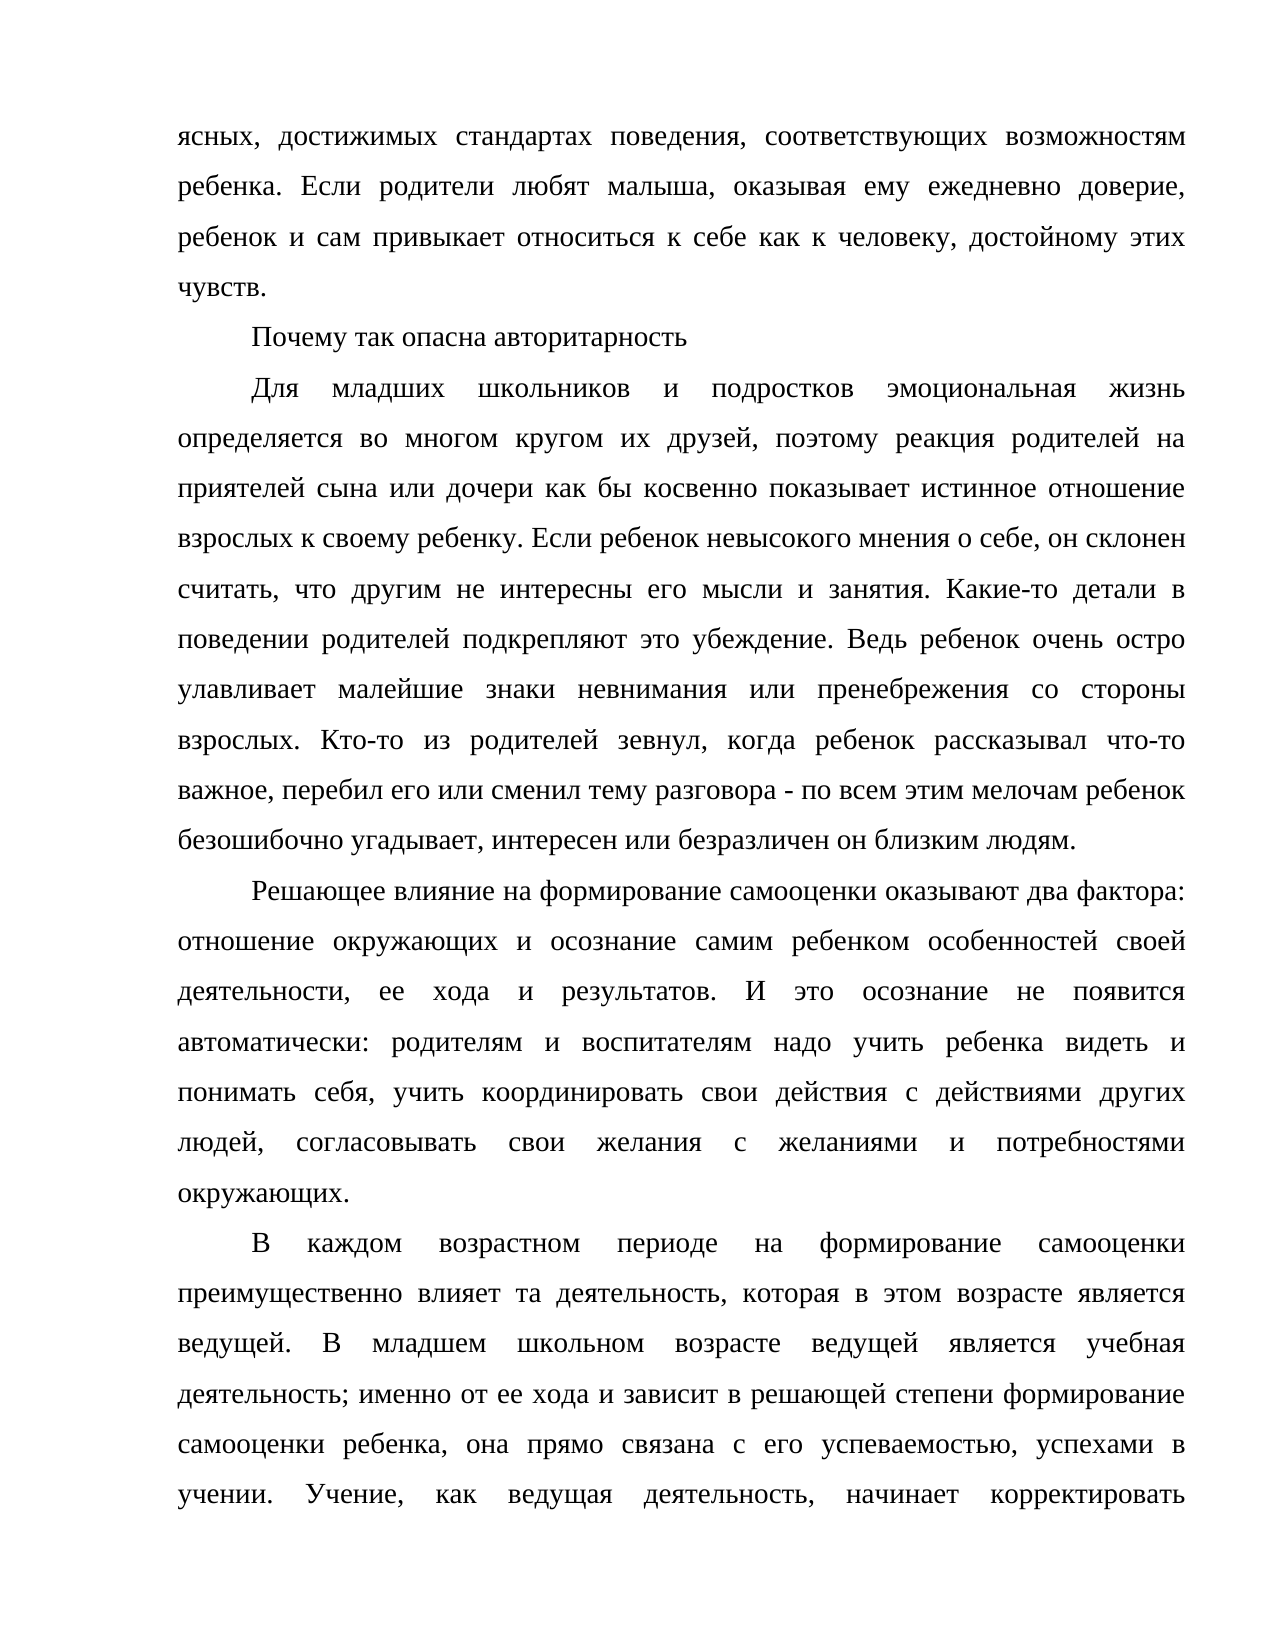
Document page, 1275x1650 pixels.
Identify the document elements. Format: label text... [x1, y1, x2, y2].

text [177, 118, 1186, 303]
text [177, 1225, 1186, 1510]
text Для младших школьников и подростков эмоциональная жизнь определяется во многом кругом их друзей, поэтому реакция родителей на приятелей сына или дочери как бы косвенно показывает истинное отношение взрослых к своему ребенку. Если ребенок невысокого мнения о себе, он склонен считать, что другим не интересны его мысли и занятия. Какие-то детали в поведении родителей подкрепляют это убеждение. Ведь ребенок очень остро улавливает малейшие знаки невнимания или пренебрежения со стороны взрослых. Кто-то из родителей зевнул, когда ребенок рассказывал что-то важное, перебил его или сменил тему разговора - по всем этим мелочам ребенок безошибочно угадывает, интересен или безразличен он близким людям. [177, 370, 1186, 856]
text Решающее влияние на формирование самооценки оказывают два фактора: отношение окружающих и осознание самим ребенком особенностей своей деятельности, ее хода и результатов. И это осознание не появится автоматически: родителям и воспитателям надо учить ребенка видеть и понимать себя, учить координировать свои действия с действиями других людей, согласовывать свои желания с желаниями и потребностями окружающих. [177, 873, 1186, 1208]
text Почему так опасна авторитарность [177, 319, 1186, 353]
